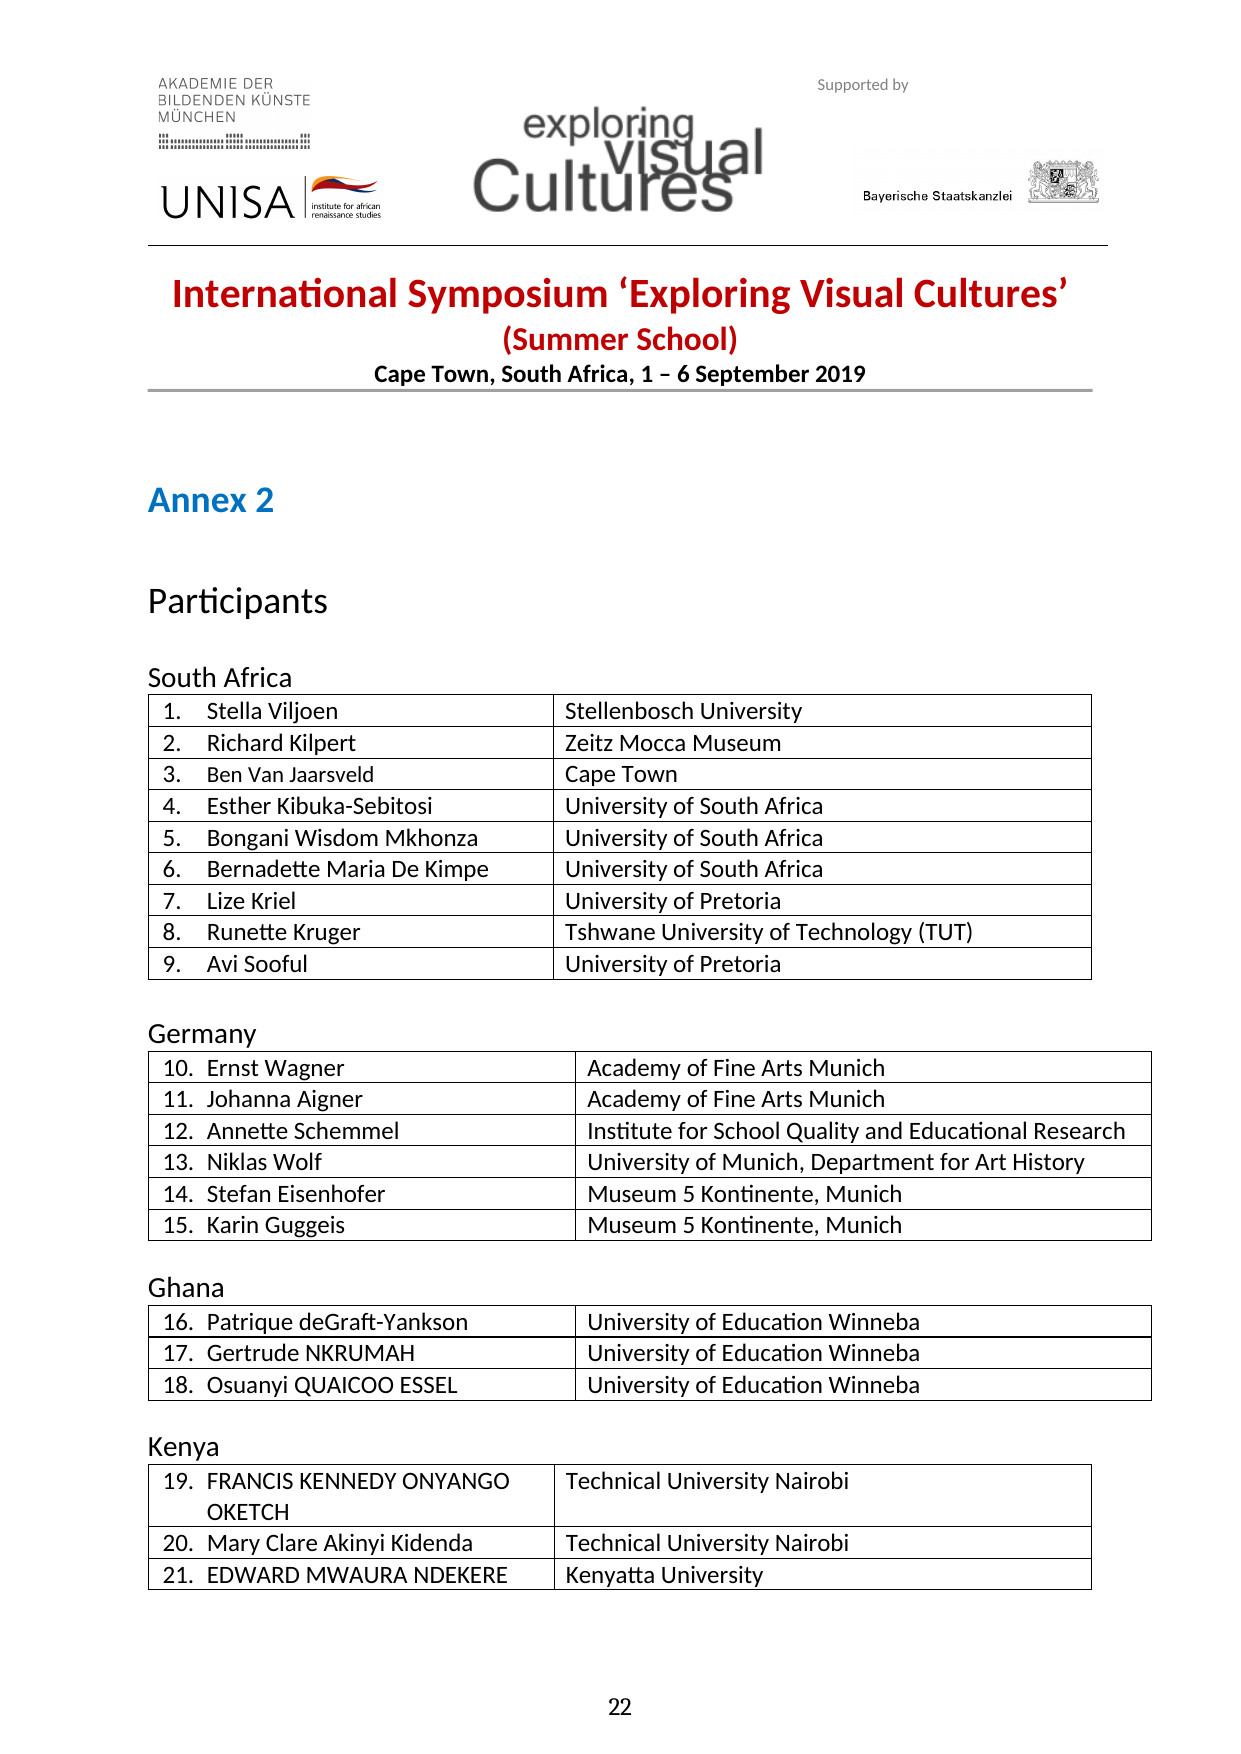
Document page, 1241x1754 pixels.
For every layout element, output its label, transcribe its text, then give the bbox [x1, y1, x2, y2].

table_cell University of South Africa [554, 822, 1091, 852]
table_cell Stefan Eisenhofer [149, 1178, 575, 1208]
text Kenya [148, 1428, 1093, 1464]
text Germany [148, 1015, 1093, 1051]
table_header Academy of Fine Arts Munich [576, 1052, 1151, 1082]
table_cell Niklas Wolf [149, 1146, 575, 1177]
picture [852, 145, 1107, 214]
table_cell EDWARD MWAURA NDEKERE [149, 1559, 554, 1589]
table_cell Osuanyi QUAICOO ESSEL [149, 1369, 575, 1399]
table_cell Ben Van Jaarsveld [149, 759, 553, 789]
table_cell Gertrude NKRUMAH [149, 1338, 575, 1368]
table_cell University of Pretoria [554, 885, 1091, 915]
table_header Stella Viljoen [149, 695, 553, 726]
table_cell Bernadette Maria De Kimpe [149, 853, 553, 884]
table_header Stellenbosch University [554, 695, 1091, 726]
table_cell Cape Town [554, 759, 1091, 789]
table_cell Kenyatta University [555, 1559, 1091, 1589]
table_header Patrique deGraft-Yankson [149, 1306, 575, 1336]
table_cell University of Pretoria [554, 948, 1091, 978]
table_cell Zeitz Mocca Museum [554, 727, 1091, 757]
table_cell Museum 5 Kontinente, Munich [576, 1178, 1151, 1208]
text Participants [148, 577, 1093, 623]
table_header Ernst Wagner [149, 1052, 575, 1082]
text Annex 2 [148, 476, 1093, 522]
table_cell Runette Kruger [149, 916, 553, 947]
table_cell University of Munich, Department for Art History [576, 1146, 1151, 1177]
table_cell University of South Africa [554, 790, 1091, 821]
text Ghana [148, 1269, 1093, 1305]
picture [158, 175, 382, 220]
table_cell Institute for School Quality and Educational Research [576, 1115, 1151, 1145]
table_cell Tshwane University of Technology (TUT) [554, 916, 1091, 947]
table_cell Bongani Wisdom Mkhonza [149, 822, 553, 852]
table_cell Annette Schemmel [149, 1115, 575, 1145]
picture [158, 78, 310, 149]
table_cell Karin Guggeis [149, 1210, 575, 1240]
table_cell Museum 5 Kontinente, Munich [576, 1210, 1151, 1240]
table_cell Avi Sooful [149, 948, 553, 978]
table_cell Technical University Nairobi [555, 1527, 1091, 1558]
table_cell Johanna Aigner [149, 1083, 575, 1114]
table_cell University of Education Winneba [576, 1338, 1151, 1368]
table_cell University of Education Winneba [576, 1369, 1151, 1399]
table_cell Lize Kriel [149, 885, 553, 915]
table_cell University of South Africa [554, 853, 1091, 884]
table_cell Esther Kibuka-Sebitosi [149, 790, 553, 821]
picture [470, 100, 771, 218]
table_cell Mary Clare Akinyi Kidenda [149, 1527, 554, 1558]
table_header University of Education Winneba [576, 1306, 1151, 1336]
table_header Technical University Nairobi [555, 1465, 1091, 1526]
text South Africa [148, 659, 1093, 694]
table_header FRANCIS KENNEDY ONYANGO OKETCH [149, 1465, 554, 1526]
table_cell Richard Kilpert [149, 727, 553, 757]
table_cell Academy of Fine Arts Munich [576, 1083, 1151, 1114]
